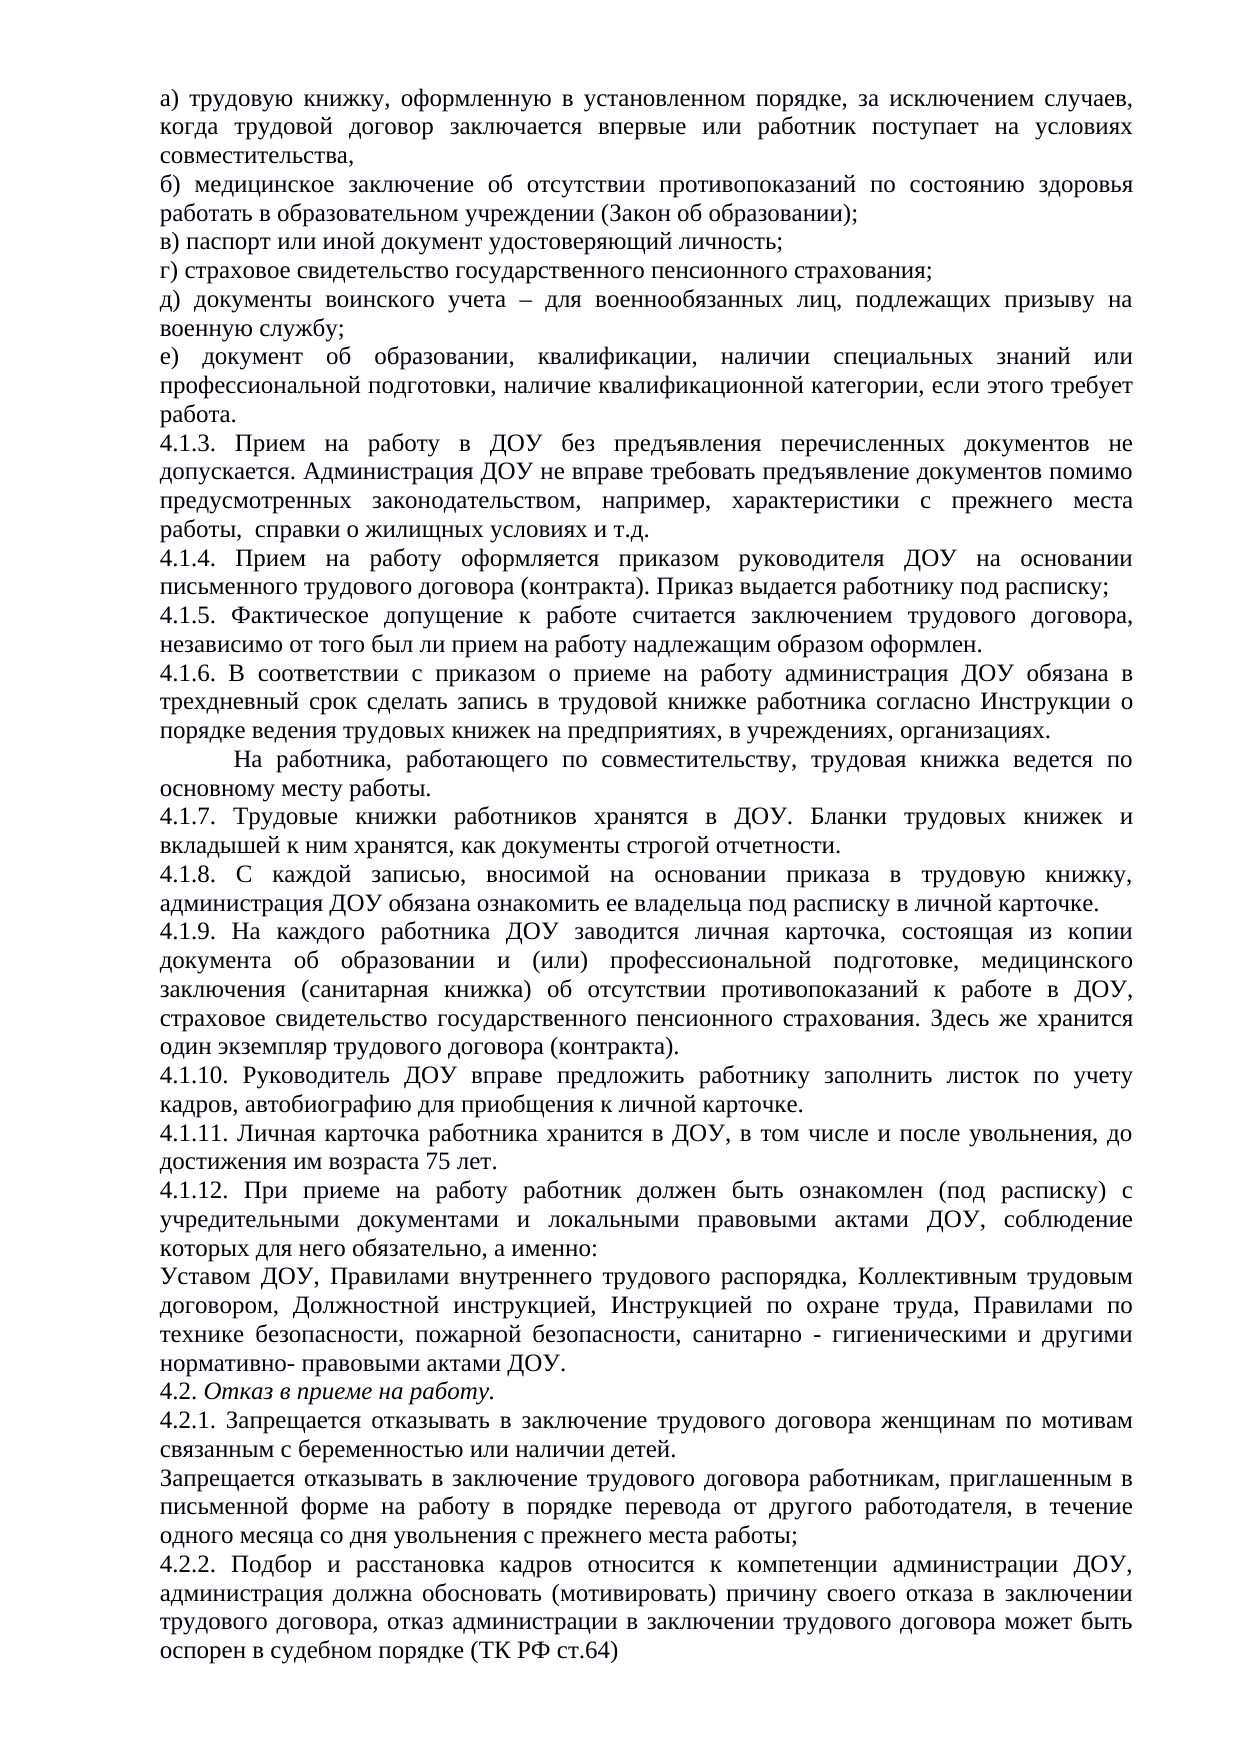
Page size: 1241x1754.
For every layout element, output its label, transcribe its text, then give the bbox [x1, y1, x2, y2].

text 4.1.6. В соответствии с приказом о приеме на работу администрация ДОУ обязана в трехдневный срок сделать запись в трудовой книжке работника согласно Инструкции о порядке ведения трудовых книжек на предприятиях, в учреждениях, организациях. [159, 658, 1134, 744]
text 4.1.7. Трудовые книжки работников хранятся в ДОУ. Бланки трудовых книжек и вкладышей к ним хранятся, как документы строгой отчетности. [159, 801, 1134, 859]
text в) паспорт или иной документ удостоверяющий личность; [159, 226, 1134, 255]
text 4.1.3. Прием на работу в ДОУ без предъявления перечисленных документов не допускается. Администрация ДОУ не вправе требовать предъявление документов помимо предусмотренных законодательством, например, характеристики с прежнего места работы, справки о жилищных условиях и т.д. [159, 428, 1134, 543]
text 4.1.8. С каждой записью, вносимой на основании приказа в трудовую книжку, администрация ДОУ обязана ознакомить ее владельца под расписку в личной карточке. [159, 859, 1134, 916]
text 4.1.12. При приеме на работу работник должен быть ознакомлен (под расписку) с учредительными документами и локальными правовыми актами ДОУ, соблюдение которых для него обязательно, а именно: [159, 1175, 1134, 1261]
text 4.1.11. Личная карточка работника хранится в ДОУ, в том числе и после увольнения, до достижения им возраста 75 лет. [159, 1118, 1134, 1175]
text На работника, работающего по совместительству, трудовая книжка ведется по основному месту работы. [159, 744, 1134, 801]
text 4.2. Отказ в приеме на работу. [159, 1376, 1134, 1405]
text е) документ об образовании, квалификации, наличии специальных знаний или профессиональной подготовки, наличие квалификационной категории, если этого требует работа. [159, 341, 1134, 428]
text 4.1.4. Прием на работу оформляется приказом руководителя ДОУ на основании письменного трудового договора (контракта). Приказ выдается работнику под расписку; [159, 543, 1134, 600]
text а) трудовую книжку, оформленную в установленном порядке, за исключением случаев, когда трудовой договор заключается впервые или работник поступает на условиях совместительства, [159, 83, 1134, 169]
text 4.1.10. Руководитель ДОУ вправе предложить работнику заполнить листок по учету кадров, автобиографию для приобщения к личной карточке. [159, 1060, 1134, 1118]
text б) медицинское заключение об отсутствии противопоказаний по состоянию здоровья работать в образовательном учреждении (Закон об образовании); [159, 169, 1134, 226]
text Уставом ДОУ, Правилами внутреннего трудового распорядка, Коллективным трудовым договором, Должностной инструкцией, Инструкцией по охране труда, Правилами по технике безопасности, пожарной безопасности, санитарно - гигиеническими и другими нормативно- правовыми актами ДОУ. [159, 1261, 1134, 1376]
text Запрещается отказывать в заключение трудового договора работникам, приглашенным в письменной форме на работу в порядке перевода от другого работодателя, в течение одного месяца со дня увольнения с прежнего места работы; [159, 1463, 1134, 1549]
text 4.1.9. На каждого работника ДОУ заводится личная карточка, состоящая из копии документа об образовании и (или) профессиональной подготовке, медицинского заключения (санитарная книжка) об отсутствии противопоказаний к работе в ДОУ, страховое свидетельство государственного пенсионного страхования. Здесь же хранится один экземпляр трудового договора (контракта). [159, 916, 1134, 1060]
text д) документы воинского учета – для военнообязанных лиц, подлежащих призыву на военную службу; [159, 284, 1134, 341]
text г) страховое свидетельство государственного пенсионного страхования; [159, 255, 1134, 284]
text 4.1.5. Фактическое допущение к работе считается заключением трудового договора, независимо от того был ли прием на работу надлежащим образом оформлен. [159, 600, 1134, 658]
text 4.2.2. Подбор и расстановка кадров относится к компетенции администрации ДОУ, администрация должна обосновать (мотивировать) причину своего отказа в заключении трудового договора, отказ администрации в заключении трудового договора может быть оспорен в судебном порядке (ТК РФ ст.64) [159, 1549, 1134, 1664]
text 4.2.1. Запрещается отказывать в заключение трудового договора женщинам по мотивам связанным с беременностью или наличии детей. [159, 1405, 1134, 1463]
